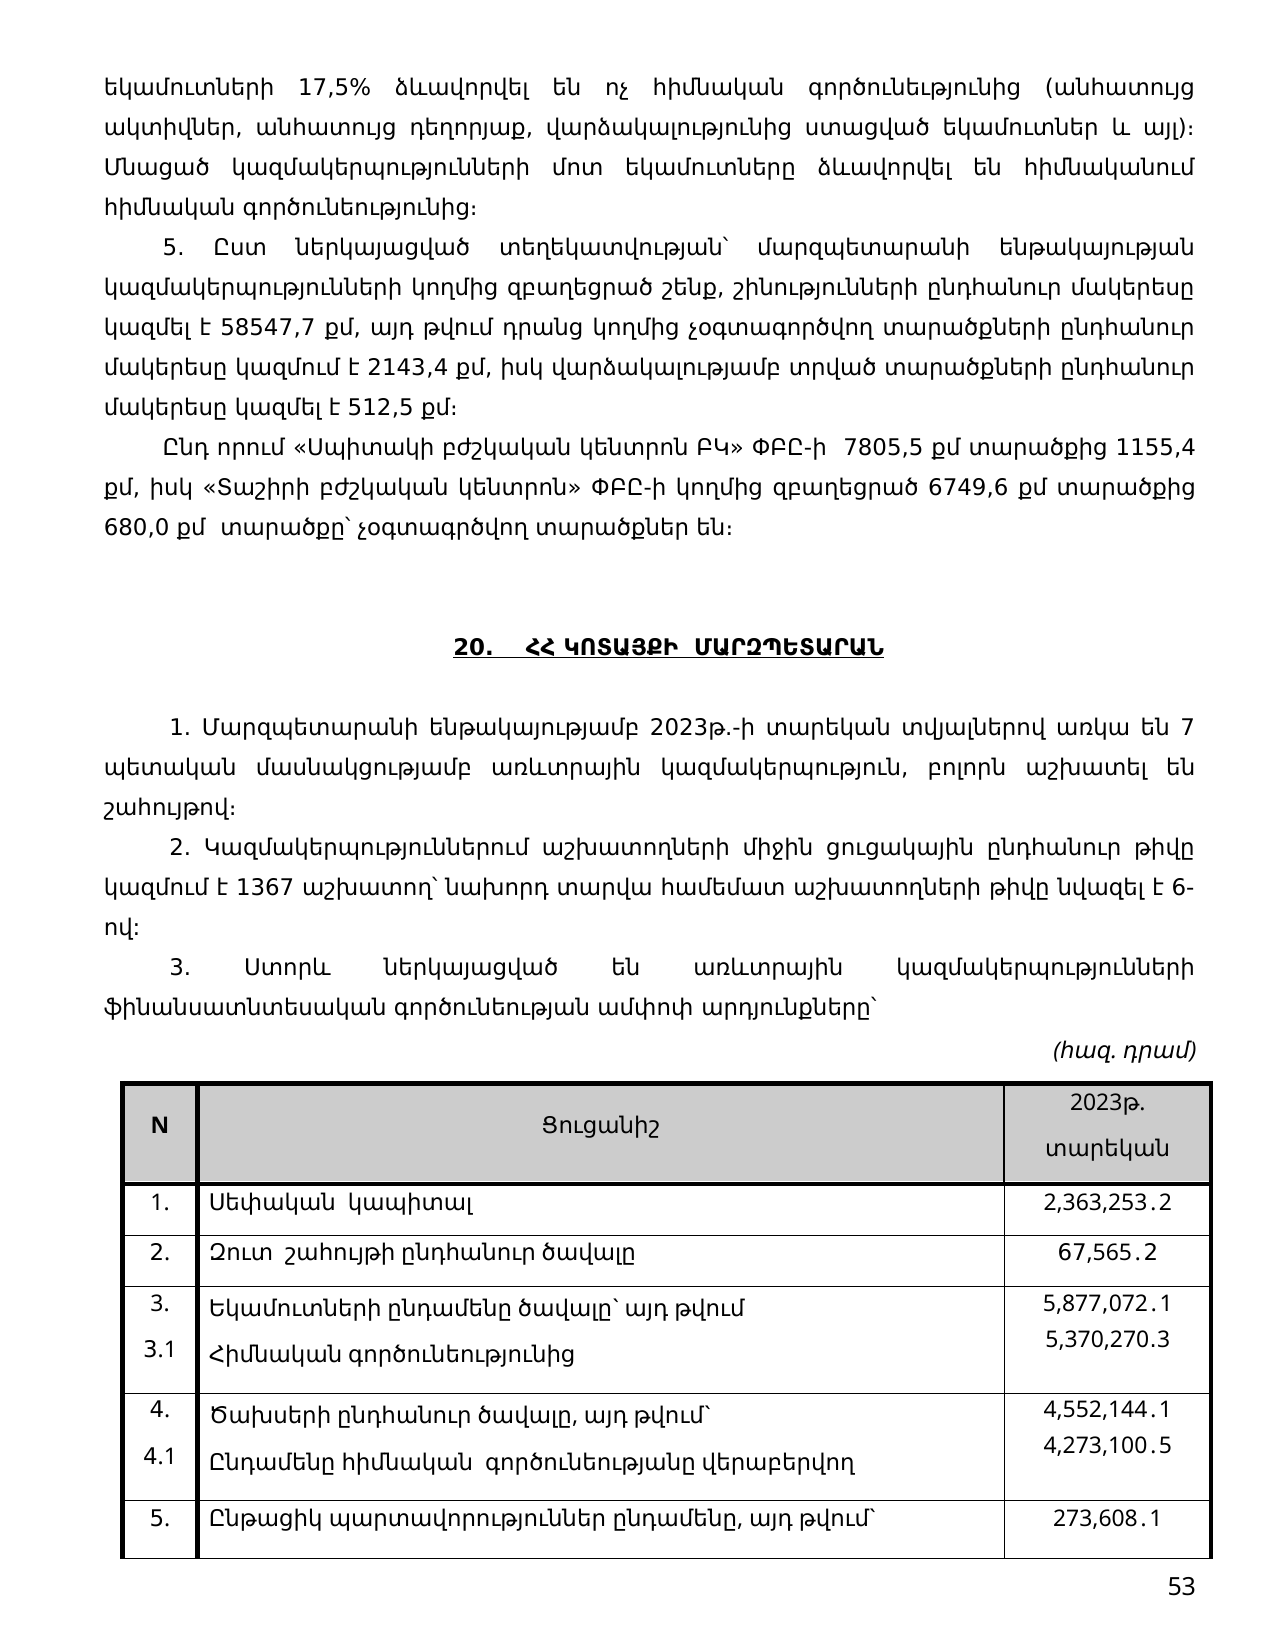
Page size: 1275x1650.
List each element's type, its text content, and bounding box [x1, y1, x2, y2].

table_cell 5,877,072․1 5,370,270․3 [1005, 1287, 1209, 1392]
text Ընդ որում «Սպիտակի բժշկական կենտրոն ԲԿ» ՓԲԸ-ի 7805,5 քմ տարածքից 1155,4 քմ, իսկ «Տաշիրի բժշկական կենտրոն» ՓԲԸ-ի կողմից զբաղեցրած 6749,6 քմ տարածքից 680,0 քմ տարածքը՝ չօգտագրծվող տարածքներ են։ [103, 434, 1196, 541]
text (հազ. դրամ) [103, 1034, 1196, 1065]
text 1. Մարզպետարանի ենթակայությամբ 2023թ.-ի տարեկան տվյալներով առկա են 7 պետական մասնակցությամբ առևտրային կազմակերպություն, բոլորն աշխատել են շահույթով։ [103, 714, 1196, 821]
text 2. Կազմակերպություններում աշխատողների միջին ցուցակային ընդհանուր թիվը կազմում է 1367 աշխատող՝ նախորդ տարվա համեմատ աշխատողների թիվը նվազել է 6-ով: [103, 834, 1196, 941]
table_cell 1. [125, 1186, 195, 1235]
table_cell 67,565․2 [1005, 1236, 1209, 1286]
table_cell 2. [125, 1236, 195, 1286]
text 3. Ստորև ներկայացված են առևտրային կազմակերպությունների ֆինանսատնտեսական գործունեության ամփոփ արդյունքները՝ [103, 954, 1196, 1021]
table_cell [1005, 1501, 1209, 1558]
table_header 2023թ. տարեկան [1005, 1086, 1209, 1181]
table_cell Զուտ շահույթի ընդհանուր ծավալը [200, 1236, 1004, 1286]
table_cell 4,552,144․1 4,273,100․5 [1005, 1394, 1209, 1500]
table_cell 5. 5.1 5.2 5.3 [125, 1501, 195, 1558]
text 5. Ըստ ներկայացված տեղեկատվության՝ մարզպետարանի ենթակայության կազմակերպությունների կողմից զբաղեցրած շենք, շինությունների ընդհանուր մակերեսը կազմել է 58547,7 քմ, այդ թվում դրանց կողմից չօգտագործվող տարածքների ընդհանուր մակերեսը կազմում է 2143,4 քմ, իսկ վարձակալությամբ տրված տարածքների ընդհանուր մակերեսը կազմել է 512,5 քմ։ [103, 234, 1196, 421]
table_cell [200, 1501, 1004, 1558]
table_cell 3. 3.1 [125, 1287, 195, 1392]
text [103, 74, 1196, 221]
text 20. ՀՀ ԿՈՏԱՅՔԻ ՄԱՐԶՊԵՏԱՐԱՆ [141, 634, 1196, 661]
table_cell Սեփական կապիտալ [200, 1186, 1004, 1235]
table_cell Եկամուտների ընդամենը ծավալը` այդ թվում Հիմնական գործունեությունից [200, 1287, 1004, 1392]
table_header N [125, 1086, 195, 1181]
table_cell 2,363,253․2 [1005, 1186, 1209, 1235]
table_header Ցուցանիշ [200, 1086, 1003, 1181]
table_cell Ծախսերի ընդհանուր ծավալը, այդ թվում` Ընդամենը հիմնական գործունեությանը վերաբերվող [200, 1394, 1004, 1500]
table_cell 4. 4.1 [125, 1394, 195, 1500]
